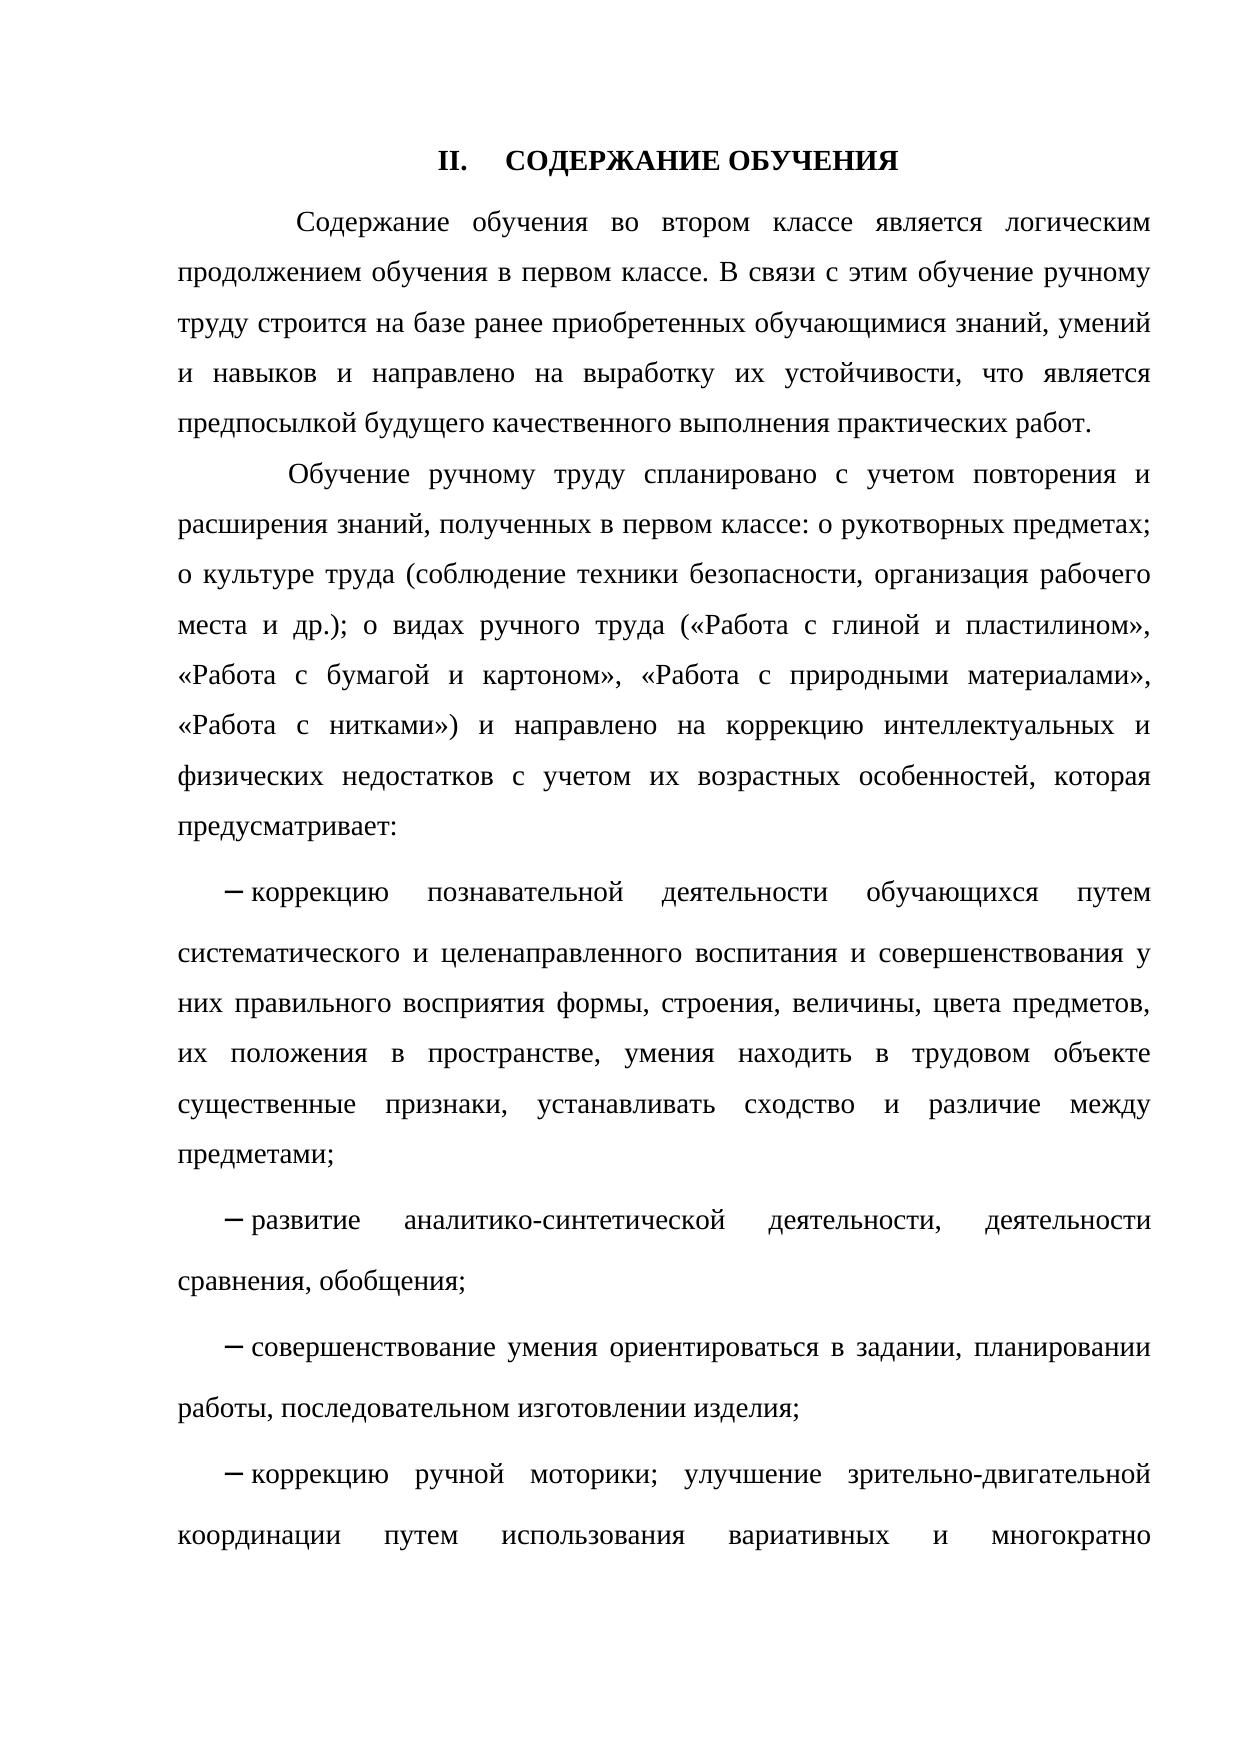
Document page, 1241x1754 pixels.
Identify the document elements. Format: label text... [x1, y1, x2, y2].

list СОДЕРЖАНИЕ ОБУЧЕНИЯ [215, 143, 1152, 177]
list коррекцию познавательной деятельности обучающихся путем систематического и целенаправленного воспитания и совершенствования у них правильного восприятия формы, строения, величины, цвета предметов, их положения в пространстве, умения находить в трудовом объекте существенные признаки, устанавливать сходство и различие между предметами; [177, 858, 1152, 1170]
text Содержание обучения во втором классе является логическим продолжением обучения в первом классе. В связи с этим обучение ручному труду строится на базе ранее приобретенных обучающимися знаний, умений и навыков и направлено на выработку их устойчивости, что является предпосылкой будущего качественного выполнения практических работ. [177, 204, 1152, 439]
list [177, 1440, 1152, 1550]
text Обучение ручному труду спланировано с учетом повторения и расширения знаний, полученных в первом классе: о рукотворных предметах; о культуре труда (соблюдение техники безопасности, организация рабочего места и др.); о видах ручного труда («Работа с глиной и пластилином», «Работа с бумагой и картоном», «Работа с природными материалами», «Работа с нитками») и направлено на коррекцию интеллектуальных и физических недостатков с учетом их возрастных особенностей, которая предусматривает: [177, 456, 1152, 842]
list развитие аналитико-синтетической деятельности, деятельности сравнения, обобщения; [177, 1186, 1152, 1297]
list совершенствование умения ориентироваться в задании, планировании работы, последовательном изготовлении изделия; [177, 1313, 1152, 1423]
